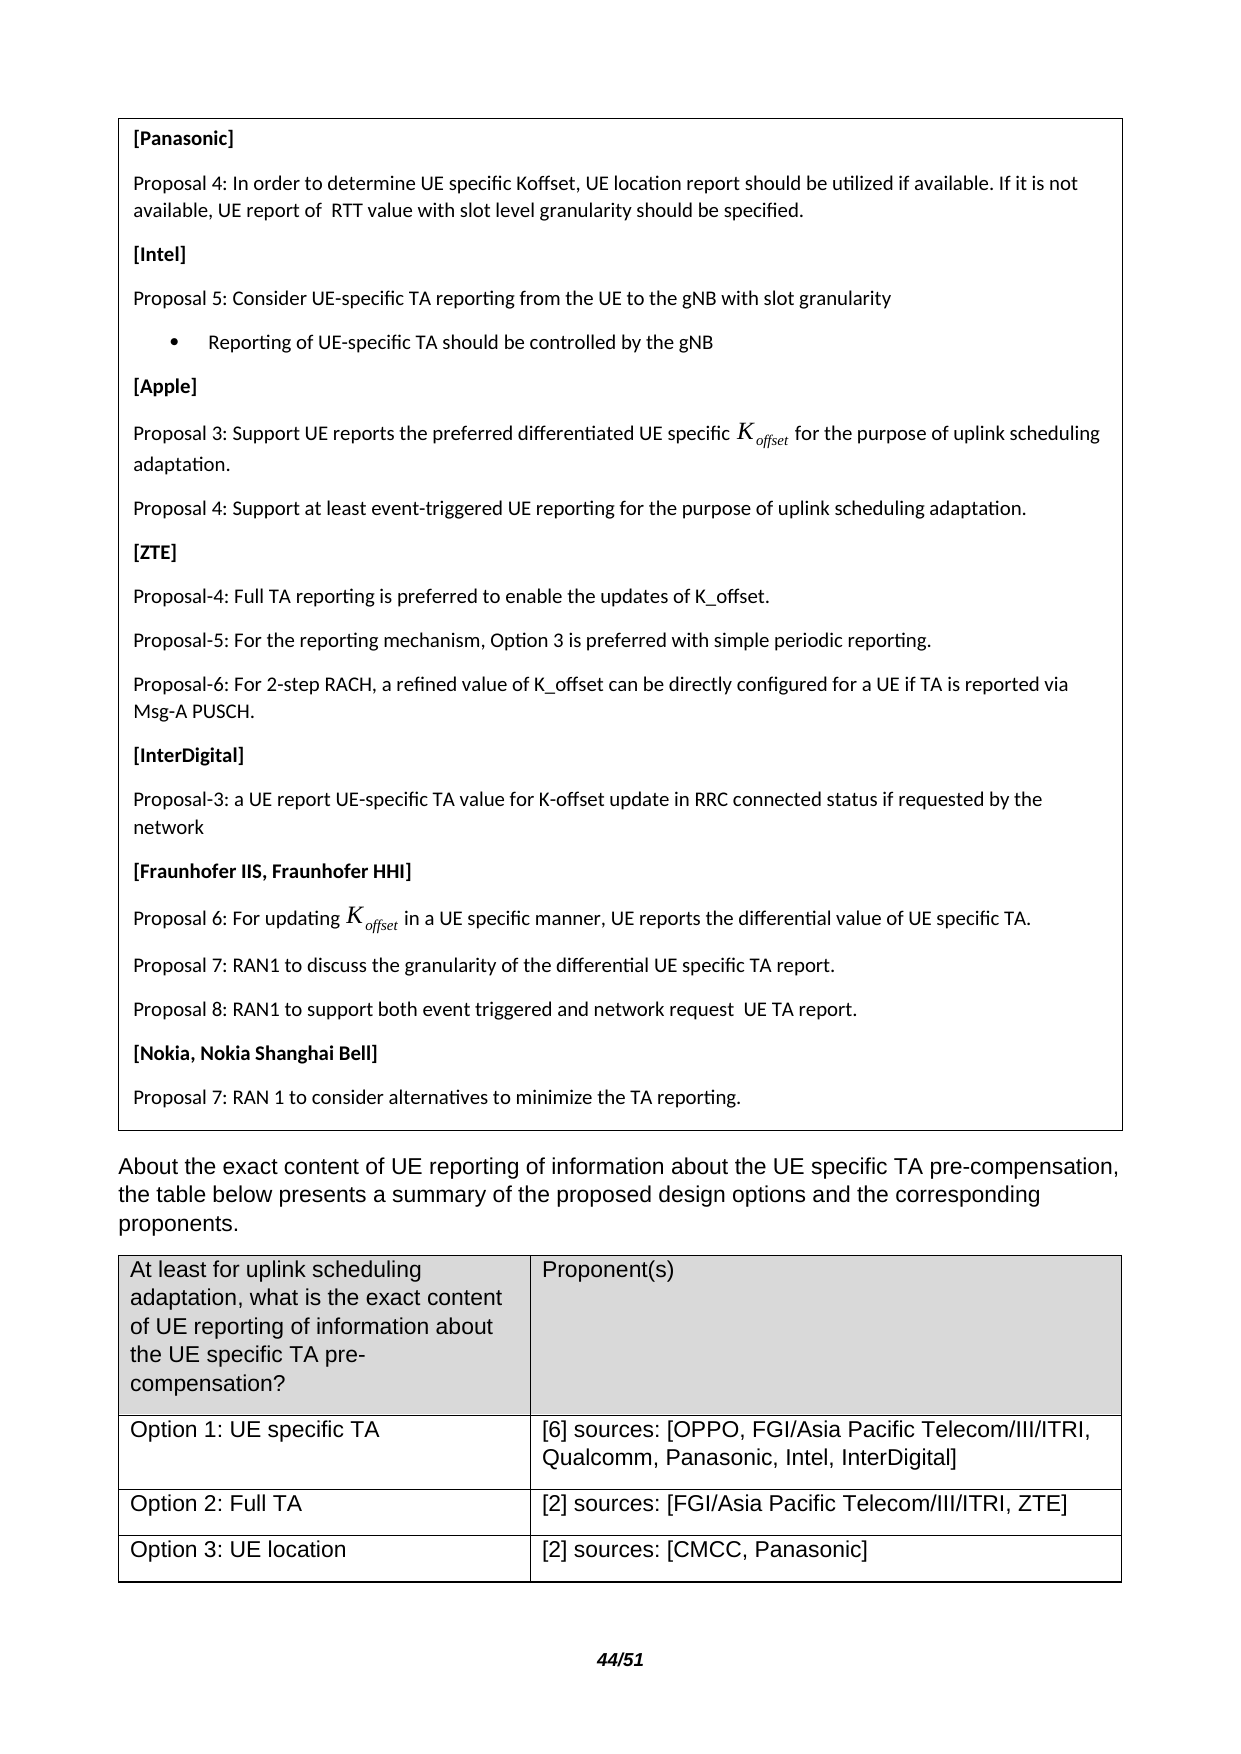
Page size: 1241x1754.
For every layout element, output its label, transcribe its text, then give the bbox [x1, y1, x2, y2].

table_cell Option 3: UE location [119, 1536, 530, 1581]
table_header Proponent(s) [531, 1256, 1121, 1414]
table_cell Option 2: Full TA [119, 1490, 530, 1535]
text About the exact content of UE reporting of information about the UE specific TA pre-compensation, the table below presents a summary of the proposed design options and the corresponding proponents. [118, 1153, 1122, 1236]
table_cell [6] sources: [OPPO, FGI/Asia Pacific Telecom/III/ITRI, Qualcomm, Panasonic, Intel, InterDigital] [531, 1416, 1121, 1489]
table_header At least for uplink scheduling adaptation, what is the exact content of UE reporting of information about the UE specific TA pre-compensation? [119, 1256, 530, 1414]
table_cell Option 1: UE specific TA [119, 1416, 530, 1489]
table_cell [2] sources: [CMCC, Panasonic] [531, 1536, 1121, 1581]
table_cell [2] sources: [FGI/Asia Pacific Telecom/III/ITRI, ZTE] [531, 1490, 1121, 1535]
